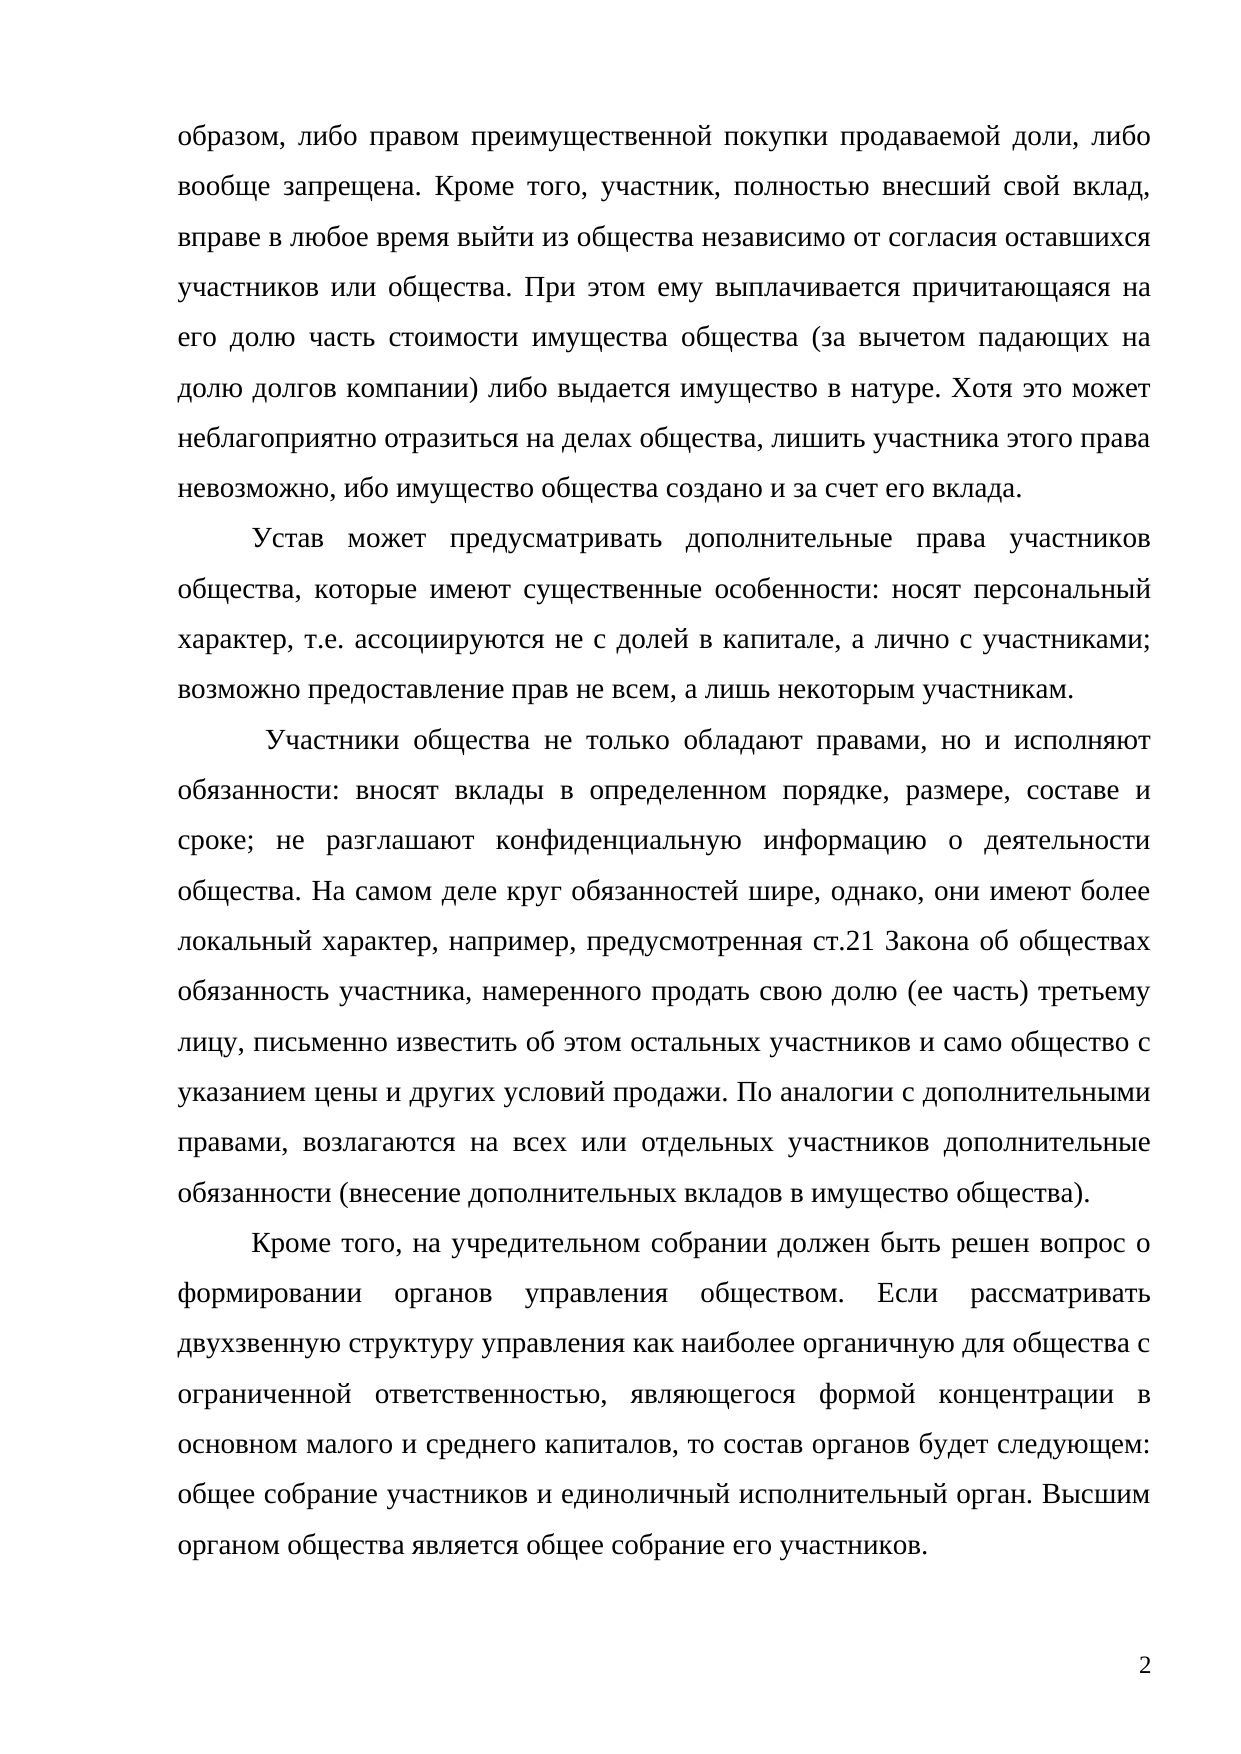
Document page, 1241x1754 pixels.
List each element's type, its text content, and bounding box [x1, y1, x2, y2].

text Участники общества не только обладают правами, но и исполняют обязанности: вносят вклады в определенном порядке, размере, составе и сроке; не разглашают конфиденциальную информацию о деятельности общества. На самом деле круг обязанностей шире, однако, они имеют более локальный характер, например, предусмотренная ст.21 Закона об обществах обязанность участника, намеренного продать свою долю (ее часть) третьему лицу, письменно известить об этом остальных участников и само общество с указанием цены и других условий продажи. По аналогии с дополнительными правами, возлагаются на всех или отдельных участников дополнительные обязанности (внесение дополнительных вкладов в имущество общества). [177, 722, 1152, 1208]
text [177, 118, 1152, 504]
text Кроме того, на учредительном собрании должен быть решен вопрос о формировании органов управления обществом. Если рассматривать двухзвенную структуру управления как наиболее органичную для общества с ограниченной ответственностью, являющегося формой концентрации в основном малого и среднего капиталов, то состав органов будет следующем: общее собрание участников и единоличный исполнительный орган. Высшим органом общества является общее собрание его участников. [177, 1225, 1152, 1560]
text Устав может предусматривать дополнительные права участников общества, которые имеют существенные особенности: носят персональный характер, т.е. ассоциируются не с долей в капитале, а лично с участниками; возможно предоставление прав не всем, а лишь некоторым участникам. [177, 521, 1152, 705]
